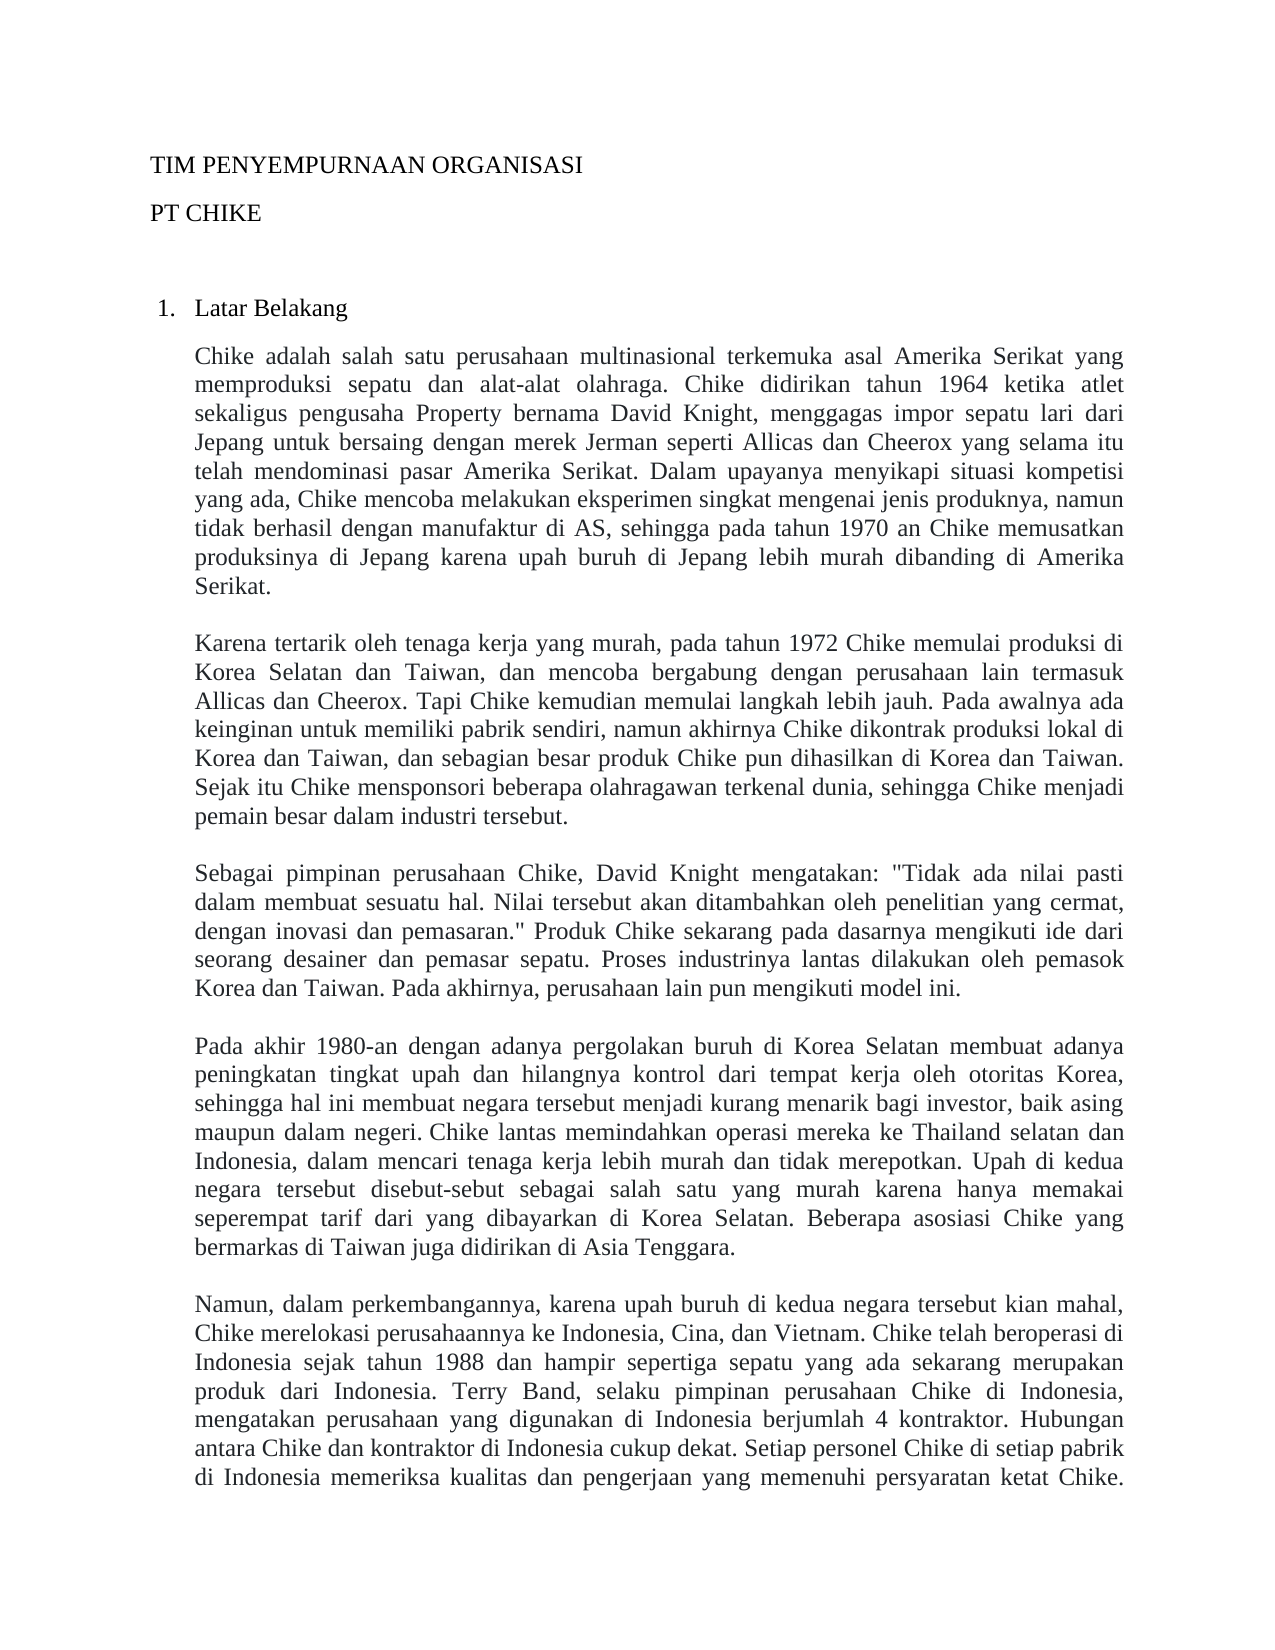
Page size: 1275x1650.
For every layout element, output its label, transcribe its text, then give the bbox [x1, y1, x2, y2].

text Pada akhir 1980-an dengan adanya pergolakan buruh di Korea Selatan membuat adanya peningkatan tingkat upah dan hilangnya kontrol dari tempat kerja oleh otoritas Korea, sehingga hal ini membuat negara tersebut menjadi kurang menarik bagi investor, baik asing maupun dalam negeri. Chike lantas memindahkan operasi mereka ke Thailand selatan dan Indonesia, dalam mencari tenaga kerja lebih murah dan tidak merepotkan. Upah di kedua negara tersebut disebut-sebut sebagai salah satu yang murah karena hanya memakai seperempat tarif dari yang dibayarkan di Korea Selatan. Beberapa asosiasi Chike yang bermarkas di Taiwan juga didirikan di Asia Tenggara. [194, 1031, 1125, 1261]
list Latar Belakang [157, 293, 1125, 322]
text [194, 1289, 1125, 1491]
text PT CHIKE [150, 198, 1125, 226]
text Chike adalah salah satu perusahaan multinasional terkemuka asal Amerika Serikat yang memproduksi sepatu dan alat-alat olahraga. Chike didirikan tahun 1964 ketika atlet sekaligus pengusaha Property bernama David Knight, menggagas impor sepatu lari dari Jepang untuk bersaing dengan merek Jerman seperti Allicas dan Cheerox yang selama itu telah mendominasi pasar Amerika Serikat. Dalam upayanya menyikapi situasi kompetisi yang ada, Chike mencoba melakukan eksperimen singkat mengenai jenis produknya, namun tidak berhasil dengan manufaktur di AS, sehingga pada tahun 1970 an Chike memusatkan produksinya di Jepang karena upah buruh di Jepang lebih murah dibanding di Amerika Serikat. [194, 341, 1125, 599]
text Karena tertarik oleh tenaga kerja yang murah, pada tahun 1972 Chike memulai produksi di Korea Selatan dan Taiwan, dan mencoba bergabung dengan perusahaan lain termasuk Allicas dan Cheerox. Tapi Chike kemudian memulai langkah lebih jauh. Pada awalnya ada keinginan untuk memiliki pabrik sendiri, namun akhirnya Chike dikontrak produksi lokal di Korea dan Taiwan, dan sebagian besar produk Chike pun dihasilkan di Korea dan Taiwan. Sejak itu Chike mensponsori beberapa olahragawan terkenal dunia, sehingga Chike menjadi pemain besar dalam industri tersebut. [194, 628, 1125, 829]
text Sebagai pimpinan perusahaan Chike, David Knight mengatakan: "Tidak ada nilai pasti dalam membuat sesuatu hal. Nilai tersebut akan ditambahkan oleh penelitian yang cermat, dengan inovasi dan pemasaran." Produk Chike sekarang pada dasarnya mengikuti ide dari seorang desainer dan pemasar sepatu. Proses industrinya lantas dilakukan oleh pemasok Korea dan Taiwan. Pada akhirnya, perusahaan lain pun mengikuti model ini. [194, 858, 1125, 1002]
text TIM PENYEMPURNAAN ORGANISASI [150, 150, 1125, 179]
